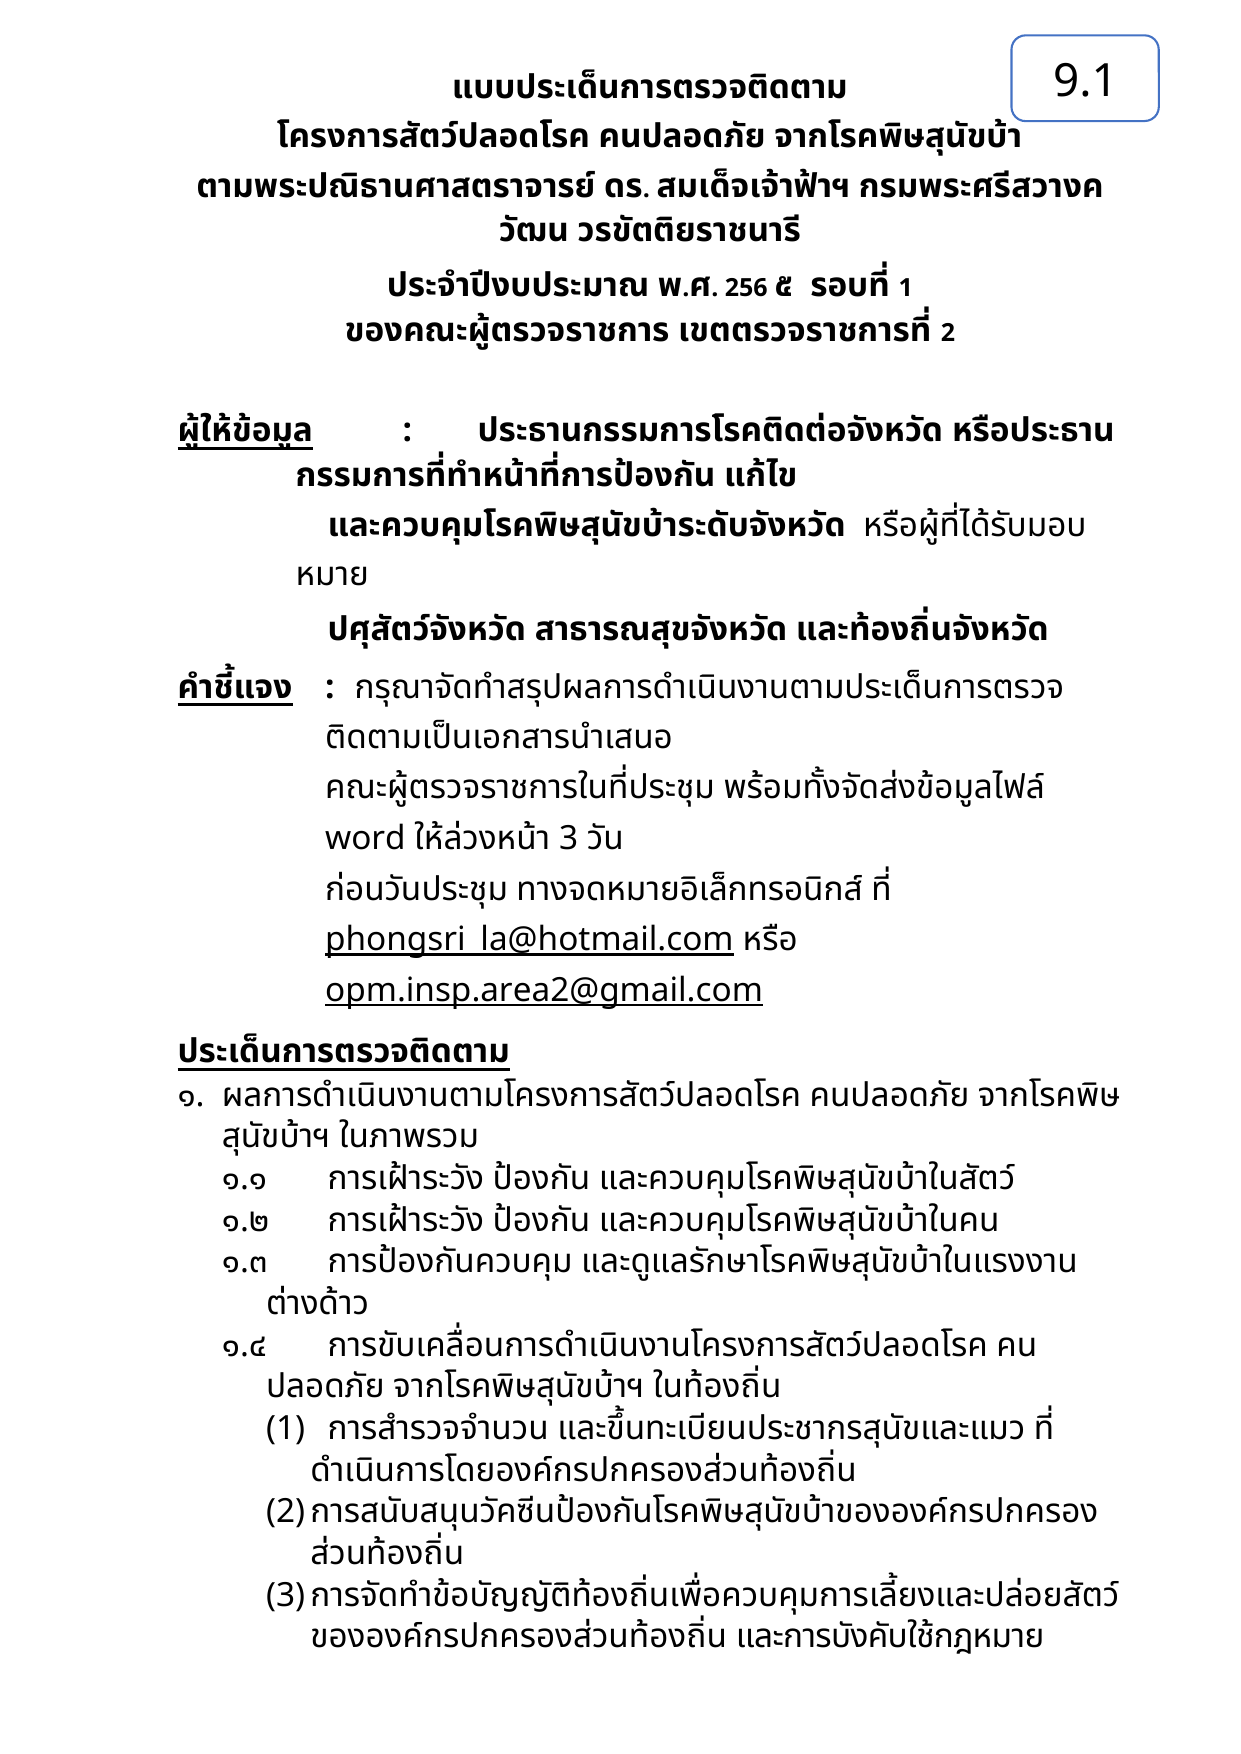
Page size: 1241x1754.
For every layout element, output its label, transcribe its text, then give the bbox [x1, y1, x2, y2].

text ๑.๑ การเฝ้าระวัง ป้องกัน และควบคุมโรคพิษสุนัขบ้าในสัตว์ [177, 1156, 1122, 1198]
text ประเด็นการตรวจติดตาม [177, 1023, 1122, 1073]
text ผู้ให้ข้อมูล : ประธานกรรมการโรคติดต่อจังหวัด หรือประธานกรรมการที่ทำหน้าที่การป้องกัน แก้ไข และควบคุมโรคพิษสุนัขบ้าระดับจังหวัด หรือผู้ที่ได้รับมอบหมาย [177, 402, 1122, 601]
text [177, 1573, 1122, 1656]
text (2) การสนับสนุนวัคซีนป้องกันโรคพิษสุนัขบ้าขององค์กรปกครองส่วนท้องถิ่น [177, 1489, 1122, 1573]
text แบบประเด็นการตรวจติดตาม [177, 59, 1010, 108]
text ๑.๔ การขับเคลื่อนการดำเนินงานโครงการสัตว์ปลอดโรค คนปลอดภัย จากโรคพิษสุนัขบ้าฯ ในท้องถิ่น [177, 1323, 1122, 1406]
text (1) การสำรวจจำนวน และขึ้นทะเบียนประชากรสุนัขและแมว ที่ดำเนินการโดยองค์กรปกครองส่วนท้องถิ่น [177, 1406, 1122, 1489]
text ๑.๒ การเฝ้าระวัง ป้องกัน และควบคุมโรคพิษสุนัขบ้าในคน [177, 1198, 1122, 1239]
text คำชี้แจง : กรุณาจัดทำสรุปผลการดำเนินงานตามประเด็นการตรวจติดตามเป็นเอกสารนำเสนอ คณะผู้ตรวจราชการในที่ประชุม พร้อมทั้งจัดส่งข้อมูลไฟล์ word ให้ล่วงหน้า 3 วัน [177, 662, 1122, 864]
text ๑.๓ การป้องกันควบคุม และดูแลรักษาโรคพิษสุนัขบ้าในแรงงานต่างด้าว [177, 1239, 1122, 1323]
text โครงการสัตว์ปลอดโรค คนปลอดภัย จากโรคพิษสุนัขบ้า [177, 108, 1122, 158]
text ประจำปีงบประมาณ พ.ศ. 256๕ รอบที่ 1 [177, 257, 1122, 306]
text ตามพระปณิธานศาสตราจารย์ ดร. สมเด็จเจ้าฟ้าฯ กรมพระศรีสวางควัฒน วรขัตติยราชนารี [177, 158, 1122, 257]
text ปศุสัตว์จังหวัด สาธารณสุขจังหวัด และท้องถิ่นจังหวัด [177, 601, 1122, 650]
text ของคณะผู้ตรวจราชการ เขตตรวจราชการที่ 2 [177, 306, 1122, 356]
text ก่อนวันประชุม ทางจดหมายอิเล็กทรอนิกส์ ที่ phongsri_la@hotmail.com หรือ opm.insp.area2@gmail.com [177, 864, 1122, 1011]
text ๑. ผลการดำเนินงานตามโครงการสัตว์ปลอดโรค คนปลอดภัย จากโรคพิษสุนัขบ้าฯ ในภาพรวม [177, 1073, 1122, 1156]
